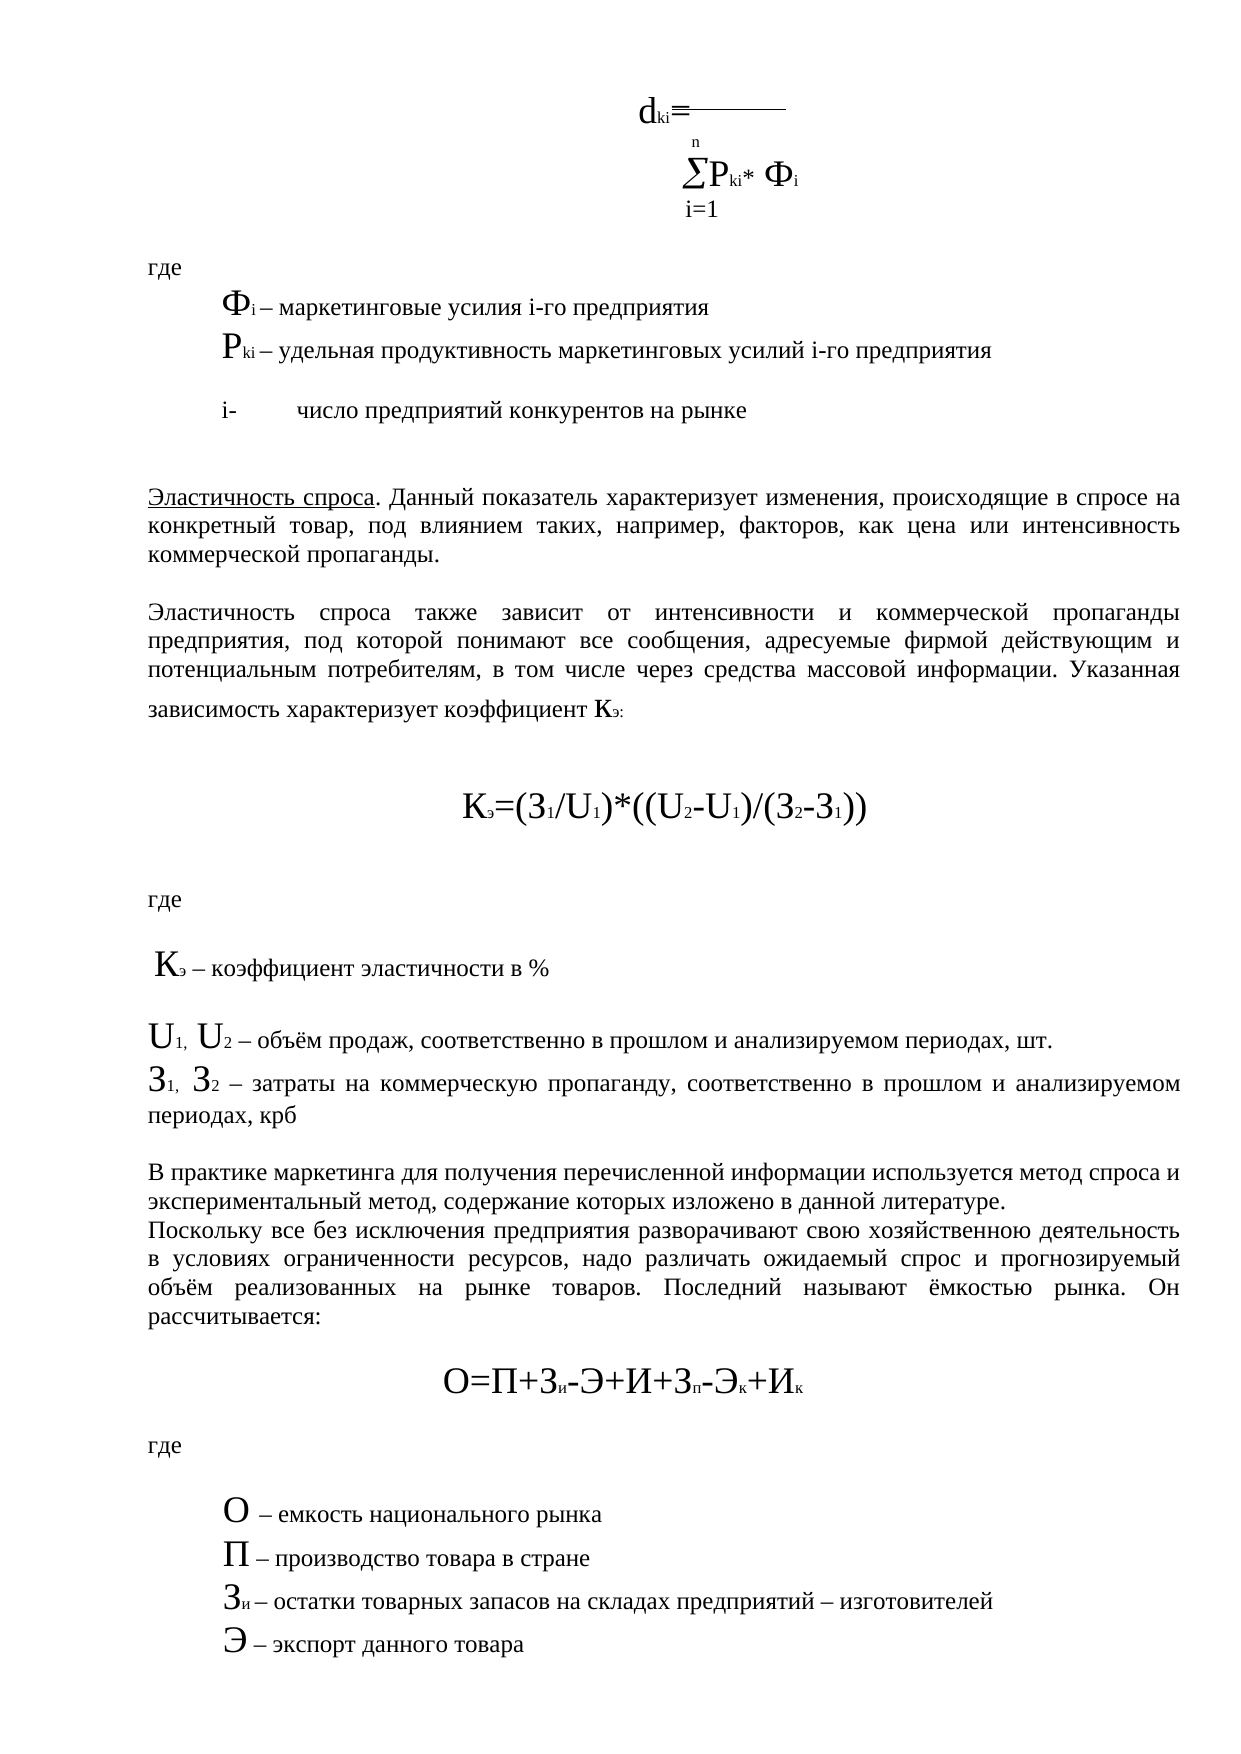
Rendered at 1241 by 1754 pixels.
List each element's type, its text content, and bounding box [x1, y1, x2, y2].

text В практике маркетинга для получения перечисленной информации используется метод спроса и экспериментальный метод, содержание которых изложено в данной литературе. [148, 1157, 1181, 1215]
text П – производство товара в стране [148, 1531, 1181, 1574]
text где [148, 884, 1181, 913]
text где [148, 252, 1181, 280]
text Кэ=(З1/U1)*((U2-U1)/(З2-З1)) [148, 783, 1181, 827]
text Э – экспорт данного товара [148, 1617, 1181, 1660]
text где [148, 1430, 1181, 1459]
text Поскольку все без исключения предприятия разворачивают свою хозяйственною деятельность в условиях ограниченности ресурсов, надо различать ожидаемый спрос и прогнозируемый объём реализованных на рынке товаров. Последний называют ёмкостью рынка. Он рассчитывается: [148, 1215, 1181, 1330]
list число предприятий конкурентов на рынке [221, 395, 1181, 424]
text О=П+Зи-Э+И+Зп-Эк+Ик [369, 1358, 1181, 1402]
text Зи – остатки товарных запасов на складах предприятий – изготовителей [148, 1574, 1181, 1617]
text i=1 [148, 194, 1181, 223]
text Pki – удельная продуктивность маркетинговых усилий i-го предприятия [148, 323, 1181, 367]
text dki= [148, 89, 1181, 132]
text Эластичность спроса. Данный показатель характеризует изменения, происходящие в спросе на конкретный товар, под влиянием таких, например, факторов, как цена или интенсивность коммерческой пропаганды. [148, 482, 1181, 568]
text Фi – маркетинговые усилия i-го предприятия [148, 280, 1181, 323]
text О – емкость национального рынка [148, 1488, 1181, 1531]
text Эластичность спроса также зависит от интенсивности и коммерческой пропаганды предприятия, под которой понимают все сообщения, адресуемые фирмой действующим и потенциальным потребителям, в том числе через средства массовой информации. Указанная зависимость характеризует коэффициент кэ: [148, 597, 1181, 726]
text U1, U2 – объём продаж, соответственно в прошлом и анализируемом периодах, шт. [148, 1013, 1181, 1057]
text З1, З2 – затраты на коммерческую пропаганду, соответственно в прошлом и анализируемом периодах, крб [148, 1057, 1181, 1128]
text n [148, 132, 1181, 151]
text Кэ – коэффициент эластичности в % [148, 942, 1181, 985]
text Pki* Фi [148, 151, 1181, 194]
